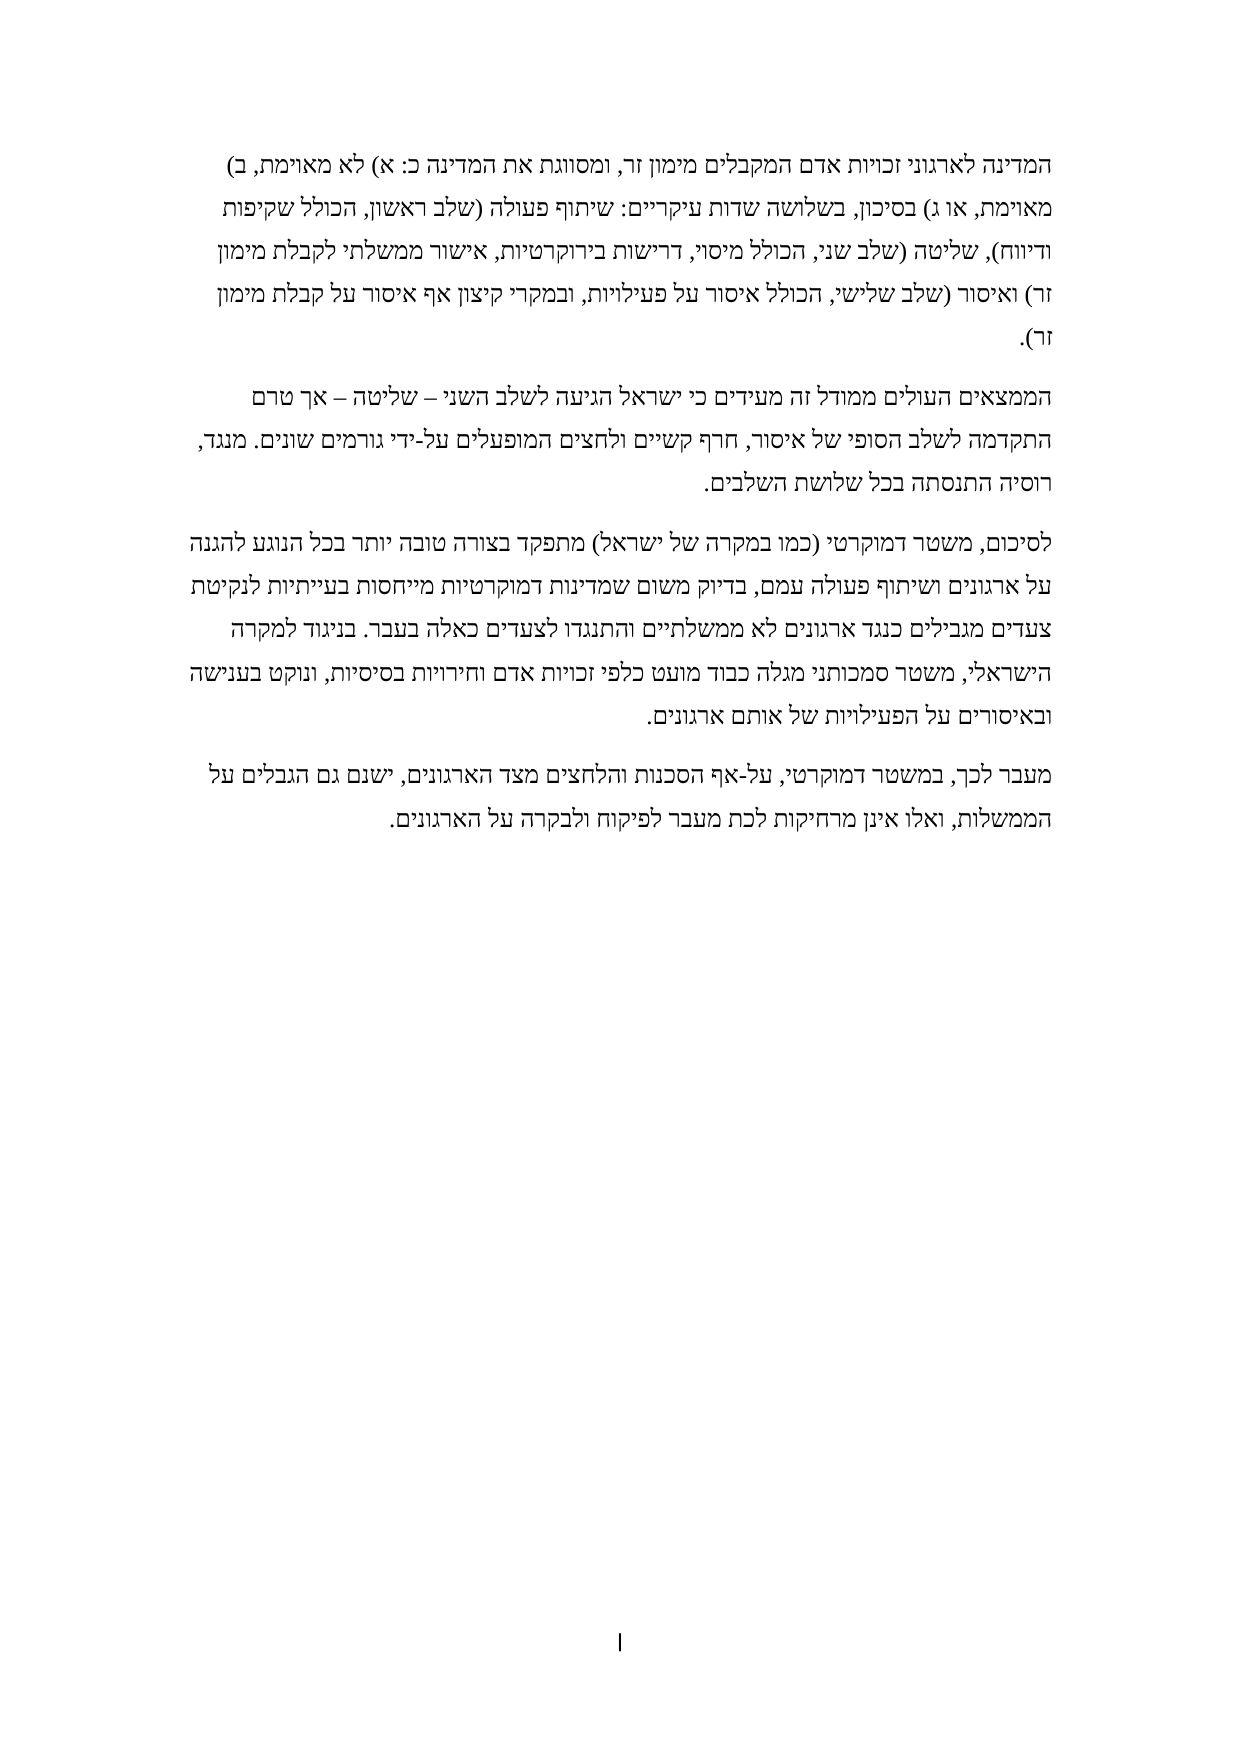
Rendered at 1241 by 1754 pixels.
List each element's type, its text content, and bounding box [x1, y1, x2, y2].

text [187, 150, 1053, 351]
text מעבר לכך, במשטר דמוקרטי, על-אף הסכנות והלחצים מצד הארגונים, ישנם גם הגבלים על הממשלות, ואלו אינן מרחיקות לכת מעבר לפיקוח ולבקרה על הארגונים. [187, 761, 1053, 832]
text לסיכום, משטר דמוקרטי (כמו במקרה של ישראל) מתפקד בצורה טובה יותר בכל הנוגע להגנה על ארגונים ושיתוף פעולה עמם, בדיוק משום שמדינות דמוקרטיות מייחסות בעייתיות לנקיטת צעדים מגבילים כנגד ארגונים לא ממשלתיים והתנגדו לצעדים כאלה בעבר. בניגוד למקרה הישראלי, משטר סמכותני מגלה כבוד מועט כלפי זכויות אדם וחירויות בסיסיות, ונוקט בענישה ובאיסורים על הפעילויות של אותם ארגונים. [187, 528, 1053, 729]
text הממצאים העולים ממודל זה מעידים כי ישראל הגיעה לשלב השני – שליטה – אך טרם התקדמה לשלב הסופי של איסור, חרף קשיים ולחצים המופעלים על-ידי גורמים שונים. מנגד, רוסיה התנסתה בכל שלושת השלבים. [187, 382, 1053, 497]
